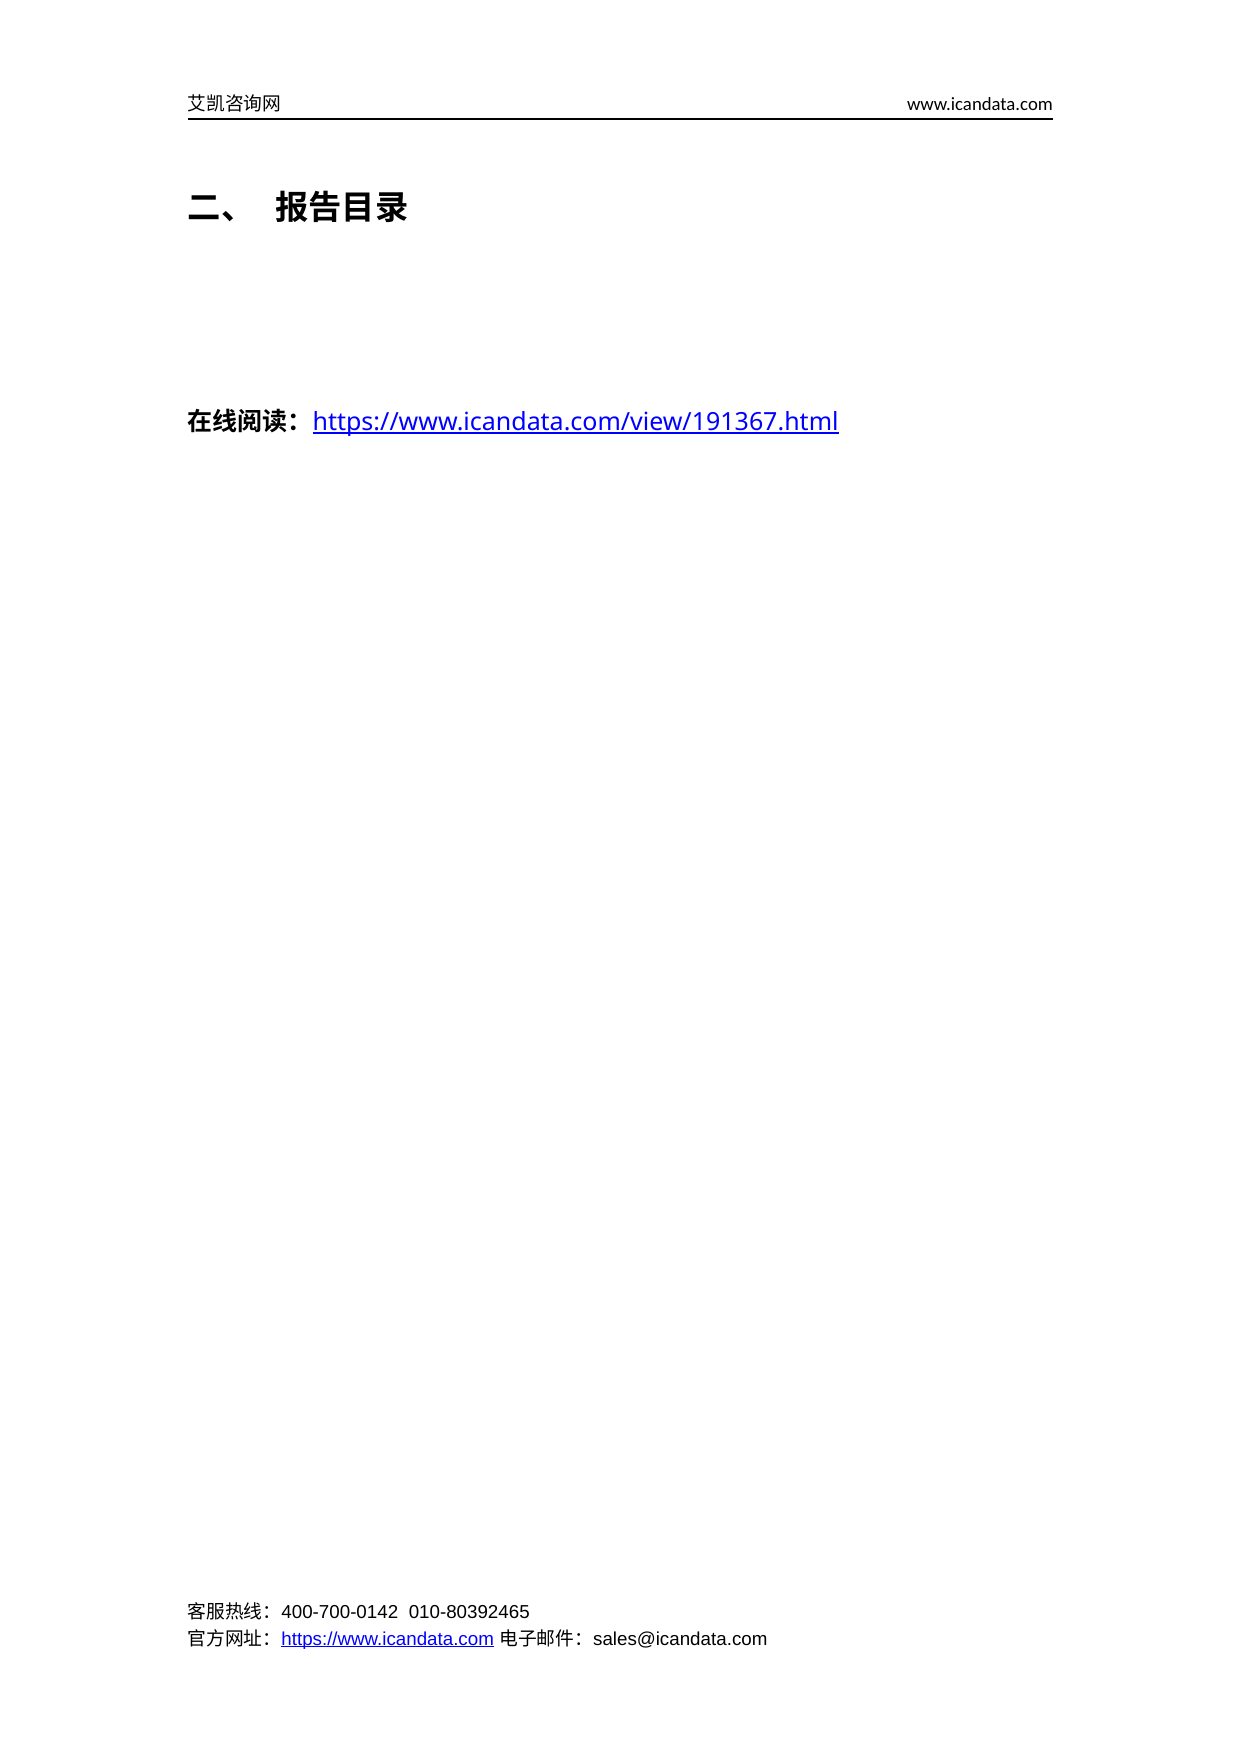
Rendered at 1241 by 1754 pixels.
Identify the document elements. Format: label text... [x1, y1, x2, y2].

text 在线阅读：https://www.icandata.com/view/191367.html [187, 387, 1053, 452]
subtitle 报告目录 [187, 172, 1053, 237]
